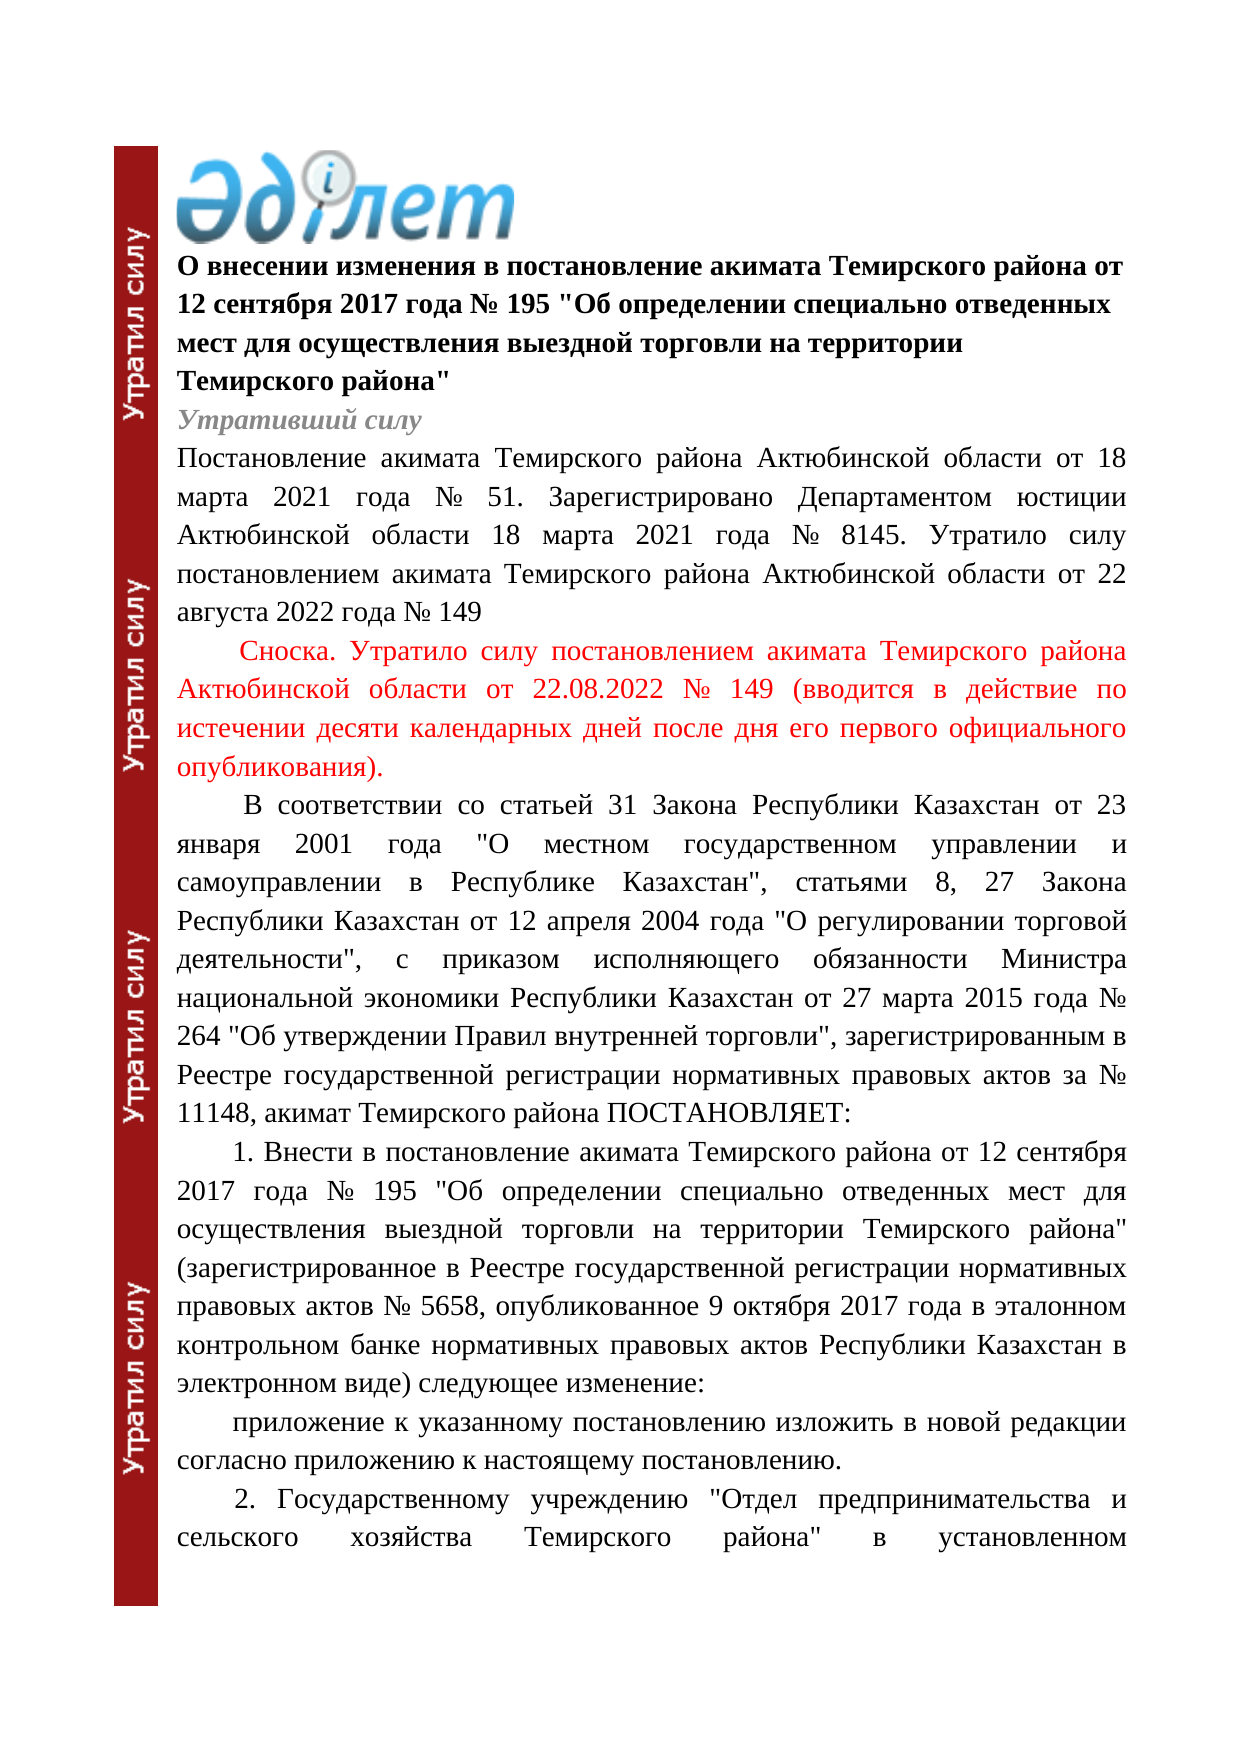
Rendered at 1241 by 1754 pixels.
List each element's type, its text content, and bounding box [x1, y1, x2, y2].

text О внесении изменения в постановление акимата Темирского района от 12 сентября 2017 года № 195 "Об определении специально отведенных мест для осуществления выездной торговли на территории Темирского района" [112, 248, 1128, 397]
picture [114, 628, 158, 633]
text Постановление акимата Темирского района Актюбинской области от 18 марта 2021 года № 51. Зарегистрировано Департаментом юстиции Актюбинской области 18 марта 2021 года № 8145. Утратило силу постановлением акимата Темирского района Актюбинской области от 22 августа 2022 года № 149 [112, 440, 1128, 628]
picture [114, 146, 158, 248]
picture [114, 1129, 158, 1134]
picture [114, 1399, 158, 1404]
text В соответствии со статьей 31 Закона Республики Казахстан от 23 января 2001 года "О местном государственном управлении и самоуправлении в Республике Казахстан", статьями 8, 27 Закона Республики Казахстан от 12 апреля 2004 года "О регулировании торговой деятельности", с приказом исполняющего обязанности Министра национальной экономики Республики Казахстан от 27 марта 2015 года № 264 "Об утверждении Правил внутренней торговли", зарегистрированным в Реестре государственной регистрации нормативных правовых актов за № 11148, акимат Темирского района ПОСТАНОВЛЯЕТ: [112, 787, 1128, 1129]
picture [114, 397, 158, 402]
picture [114, 782, 158, 787]
picture [176, 150, 515, 244]
text Утративший силу [112, 402, 1128, 435]
text Сноска. Утратило силу постановлением акимата Темирского района Актюбинской области от 22.08.2022 № 149 (вводится в действие по истечении десяти календарных дней после дня его первого официального опубликования). [112, 633, 1128, 782]
picture [114, 1553, 158, 1606]
picture [114, 1476, 158, 1481]
text 1. Внести в постановление акимата Темирского района от 12 сентября 2017 года № 195 "Об определении специально отведенных мест для осуществления выездной торговли на территории Темирского района" (зарегистрированное в Реестре государственной регистрации нормативных правовых актов № 5658, опубликованное 9 октября 2017 года в эталонном контрольном банке нормативных правовых актов Республики Казахстан в электронном виде) следующее изменение: [112, 1134, 1128, 1399]
text приложение к указанному постановлению изложить в новой редакции согласно приложению к настоящему постановлению. [112, 1404, 1128, 1476]
picture [114, 435, 158, 440]
